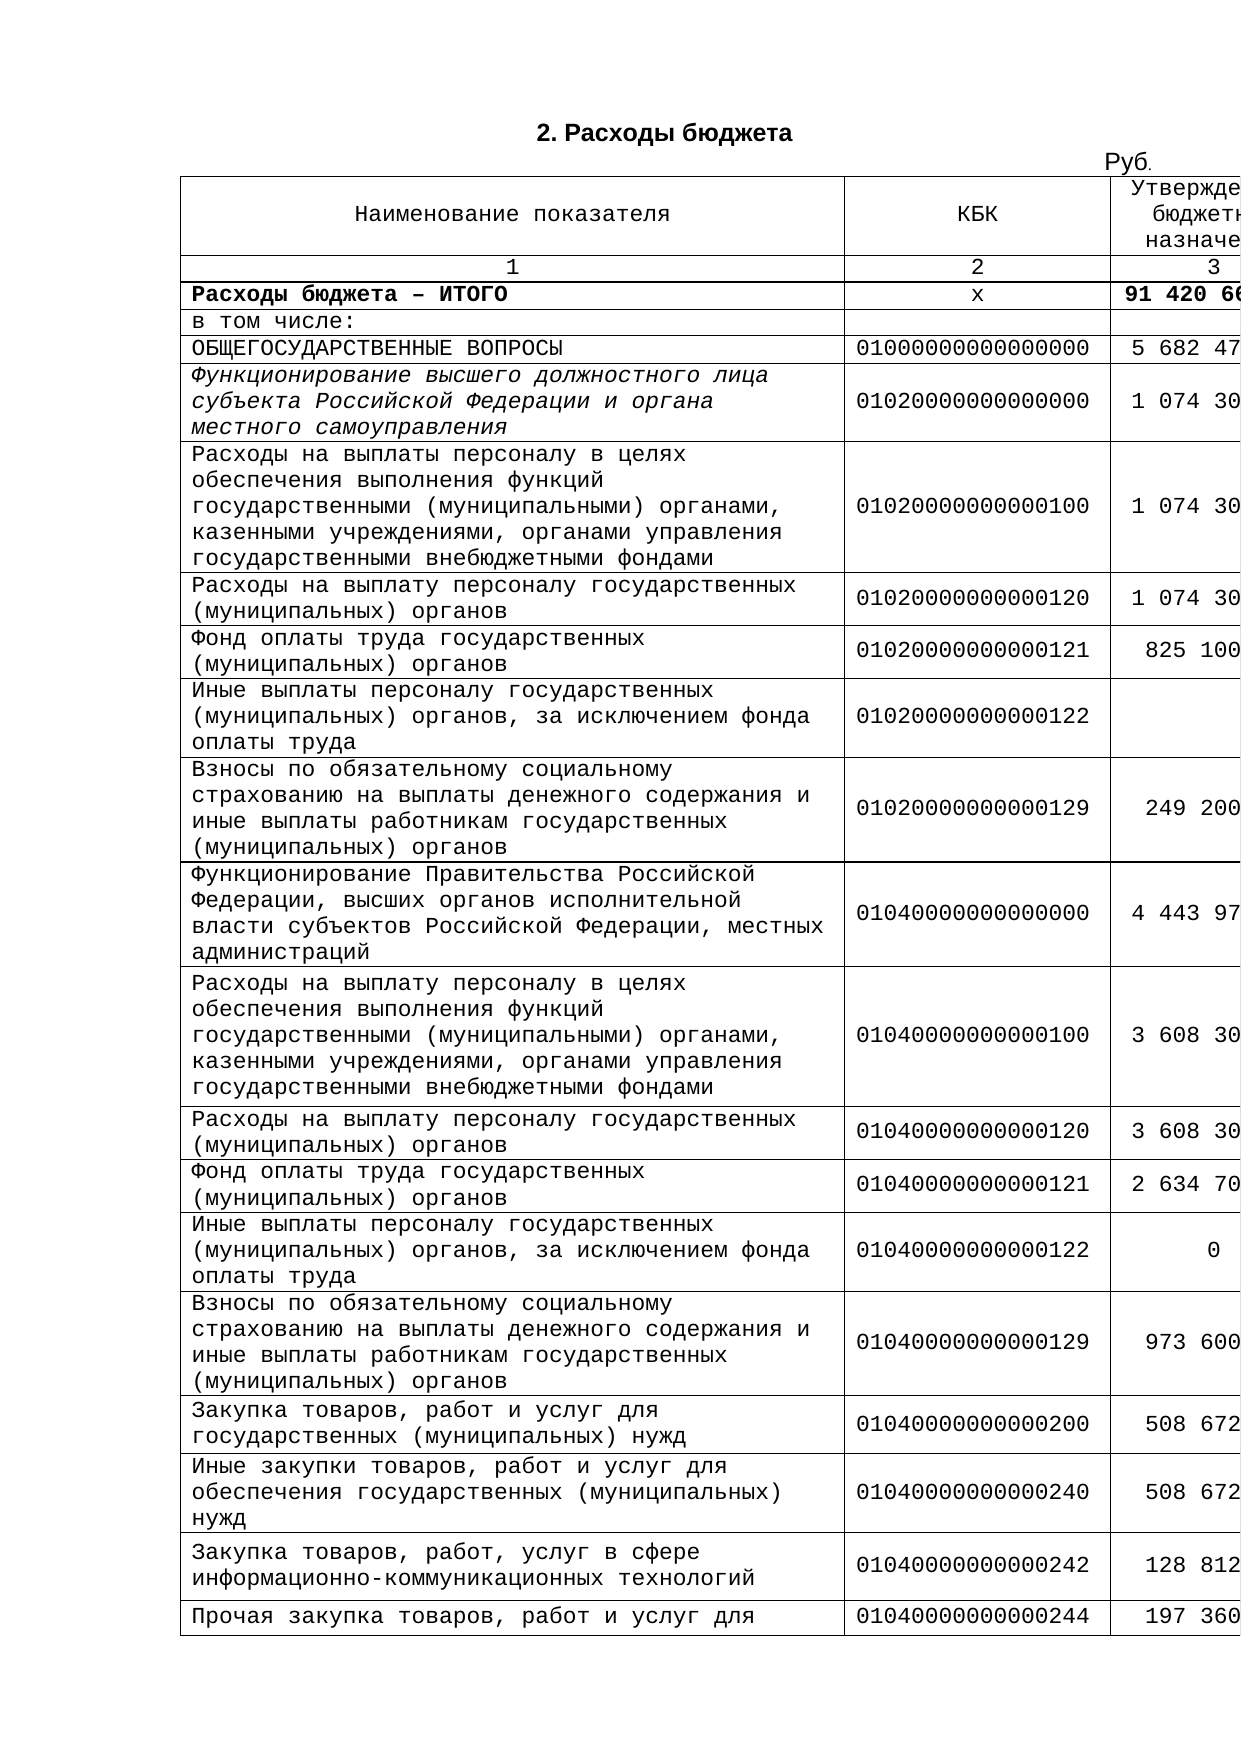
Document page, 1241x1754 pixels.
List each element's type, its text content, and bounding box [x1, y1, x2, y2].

table_cell Функционирование высшего должностного лица субъекта Российской Федерации и органа местного самоуправления [181, 364, 844, 441]
table_cell Функционирование Правительства Российской Федерации, высших органов исполнительной власти субъектов Российской Федерации, местных администраций [181, 863, 844, 966]
table_cell 01020000000000100 [845, 442, 1110, 572]
text 2. Расходы бюджета [177, 118, 1152, 147]
table_cell 01020000000000121 [845, 626, 1110, 678]
table_cell 249 200,00 [1111, 758, 1240, 861]
table_header Наименование показателя [181, 177, 844, 254]
table_cell Расходы бюджета – ИТОГО [181, 283, 844, 308]
table_cell Закупка товаров, работ, услуг в сфере информационно-коммуникационных технологий [181, 1533, 844, 1599]
table_cell 2 634 700,00 [1111, 1160, 1240, 1212]
text Руб. [777, 147, 1152, 176]
table_cell в том числе: [181, 310, 844, 335]
table_cell 01040000000000000 [845, 863, 1110, 966]
table_cell [1111, 310, 1240, 335]
table_cell 01040000000000100 [845, 967, 1110, 1106]
table_cell 128 812,24 [1111, 1533, 1240, 1599]
table_cell 01040000000000244 [845, 1601, 1110, 1635]
table_cell ОБЩЕГОСУДАРСТВЕННЫЕ ВОПРОСЫ [181, 336, 844, 362]
table_cell 2 [845, 256, 1110, 281]
table_cell 01040000000000240 [845, 1454, 1110, 1532]
table_cell 825 100,00 [1111, 626, 1240, 678]
table_cell 91 420 661,64 [1111, 283, 1240, 308]
table_cell 01040000000000120 [845, 1107, 1110, 1159]
table_cell 01020000000000120 [845, 573, 1110, 625]
table_cell 0 [1111, 1213, 1240, 1291]
table_cell 508 672,24 [1111, 1454, 1240, 1532]
table_cell Закупка товаров, работ и услуг для государственных (муниципальных) нужд [181, 1396, 844, 1453]
table_cell 01000000000000000 [845, 336, 1110, 362]
table_cell 01020000000000122 [845, 679, 1110, 757]
table_cell Взносы по обязательному социальному страхованию на выплаты денежного содержания и иные выплаты работникам государственных (муниципальных) органов [181, 1292, 844, 1395]
table_cell Иные закупки товаров, работ и услуг для обеспечения государственных (муниципальных) нужд [181, 1454, 844, 1532]
table_cell 1 074 300,00 [1111, 573, 1240, 625]
table_cell Расходы на выплаты персоналу в целях обеспечения выполнения функций государственными (муниципальными) органами, казенными учреждениями, органами управления государственными внебюджетными фондами [181, 442, 844, 572]
table_cell 1 [181, 256, 844, 281]
table_header КБК [845, 177, 1110, 254]
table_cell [181, 1601, 844, 1635]
table_cell 197 360,00 [1111, 1601, 1240, 1635]
table_cell 01040000000000242 [845, 1533, 1110, 1599]
table_cell Иные выплаты персоналу государственных (муниципальных) органов, за исключением фонда оплаты труда [181, 1213, 844, 1291]
table_cell 3 608 300,00 [1111, 1107, 1240, 1159]
table_cell 01020000000000129 [845, 758, 1110, 861]
table_cell 508 672,24 [1111, 1396, 1240, 1453]
table_cell 1 074 300,00 [1111, 364, 1240, 441]
table_cell 5 682 472,24 [1111, 336, 1240, 362]
table_cell 3 608 300,00 [1111, 967, 1240, 1106]
table_cell 01040000000000121 [845, 1160, 1110, 1212]
table_cell 1 074 300,00 [1111, 442, 1240, 572]
table_cell Фонд оплаты труда государственных (муниципальных) органов [181, 1160, 844, 1212]
table_cell 01040000000000129 [845, 1292, 1110, 1395]
table_cell 973 600,00 [1111, 1292, 1240, 1395]
table_cell Расходы на выплату персоналу в целях обеспечения выполнения функций государственными (муниципальными) органами, казенными учреждениями, органами управления государственными внебюджетными фондами [181, 967, 844, 1106]
table_cell Расходы на выплату персоналу государственных (муниципальных) органов [181, 573, 844, 625]
table_cell 01020000000000000 [845, 364, 1110, 441]
table_header Утвержденные бюджетные назначения [1111, 177, 1240, 254]
table_cell Расходы на выплату персоналу государственных (муниципальных) органов [181, 1107, 844, 1159]
table_cell Фонд оплаты труда государственных (муниципальных) органов [181, 626, 844, 678]
table_cell 01040000000000122 [845, 1213, 1110, 1291]
table_cell [1111, 679, 1240, 757]
table_cell [845, 310, 1110, 335]
table_cell 01040000000000200 [845, 1396, 1110, 1453]
table_cell 3 [1111, 256, 1240, 281]
table_cell Взносы по обязательному социальному страхованию на выплаты денежного содержания и иные выплаты работникам государственных (муниципальных) органов [181, 758, 844, 861]
table_cell х [845, 283, 1110, 308]
table_cell Иные выплаты персоналу государственных (муниципальных) органов, за исключением фонда оплаты труда [181, 679, 844, 757]
table_cell 4 443 972,24 [1111, 863, 1240, 966]
